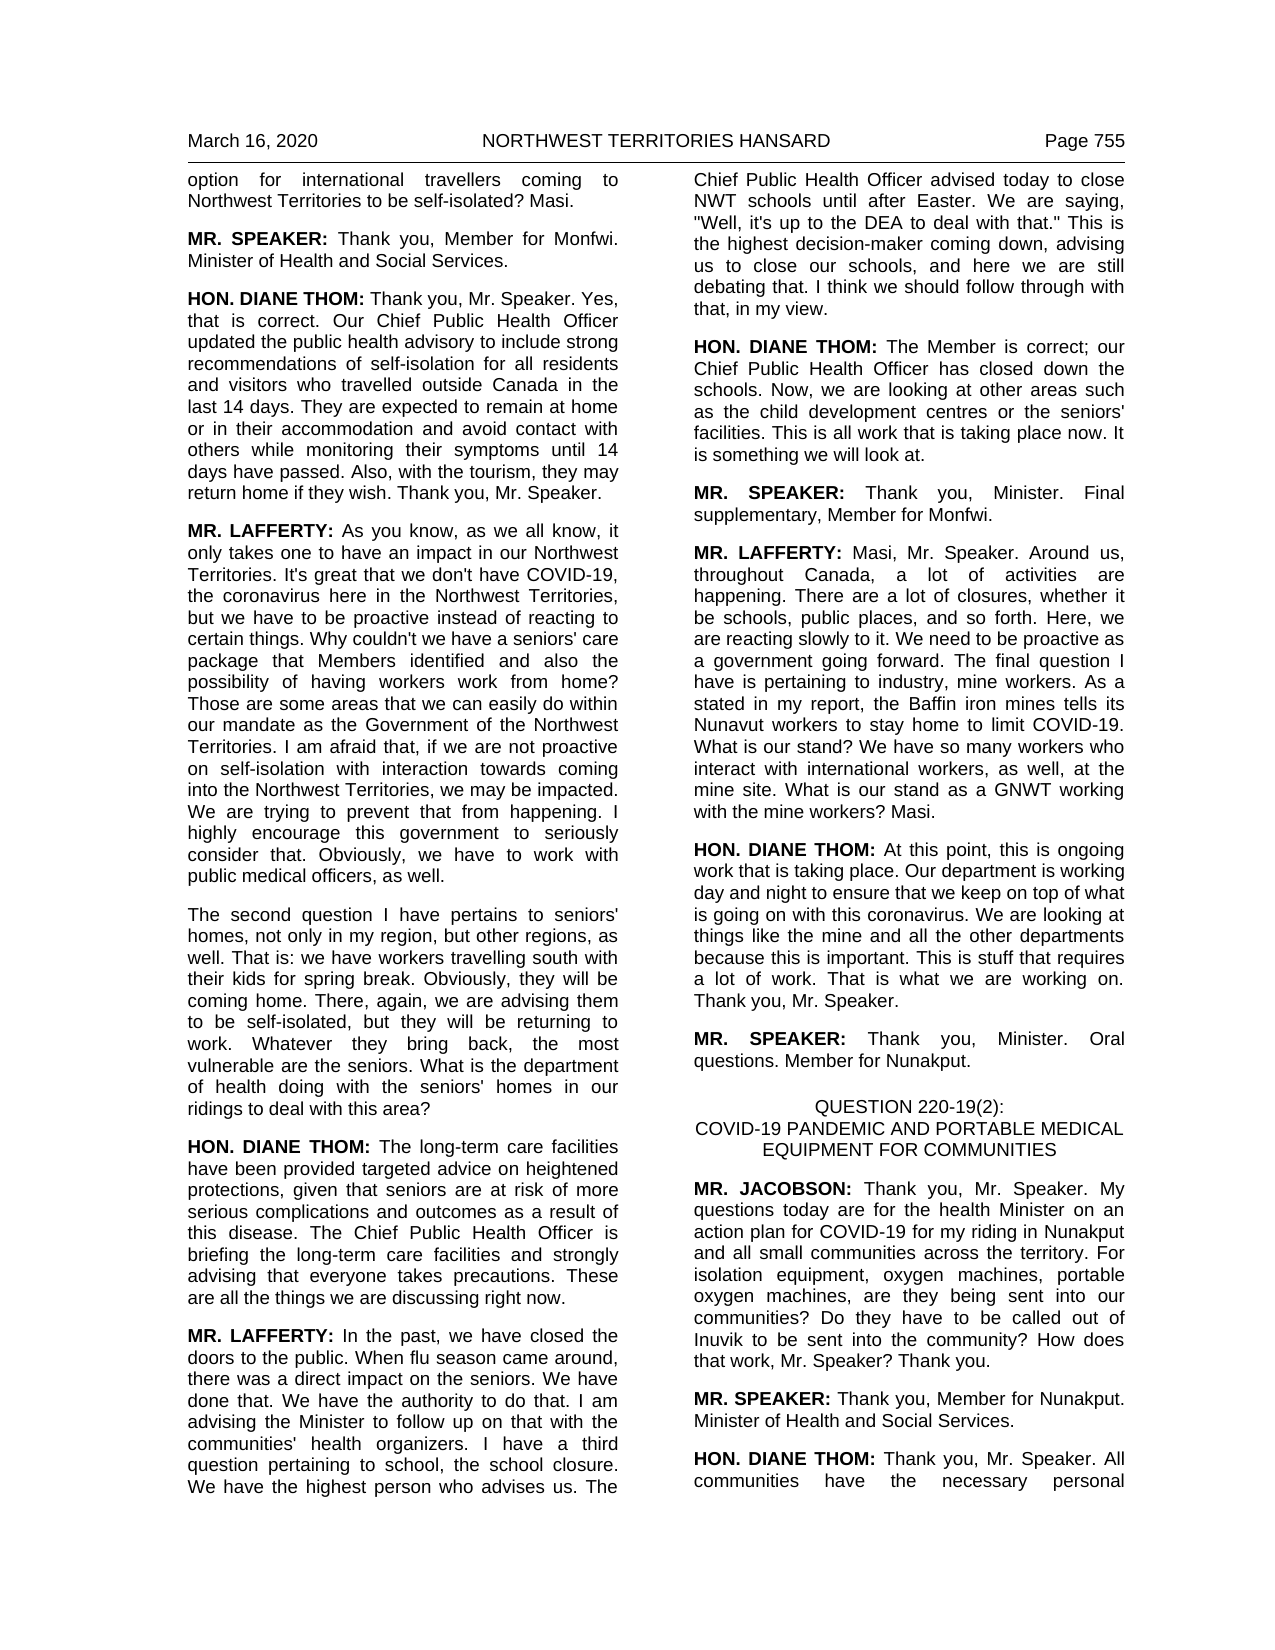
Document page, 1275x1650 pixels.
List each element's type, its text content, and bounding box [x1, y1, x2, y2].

text HON. DIANE THOM: At this point, this is ongoing work that is taking place. Our department is working day and night to ensure that we keep on top of what is going on with this coronavirus. We are looking at things like the mine and all the other departments because this is important. This is stuff that requires a lot of work. That is what we are working on. Thank you, Mr. Speaker. [694, 839, 1125, 1011]
text MR. LAFFERTY: As you know, as we all know, it only takes one to have an impact in our Northwest Territories. It's great that we don't have COVID-19, the coronavirus here in the Northwest Territories, but we have to be proactive instead of reacting to certain things. Why couldn't we have a seniors' care package that Members identified and also the possibility of having workers work from home? Those are some areas that we can easily do within our mandate as the Government of the Northwest Territories. I am afraid that, if we are not proactive on self-isolation with interaction towards coming into the Northwest Territories, we may be impacted. We are trying to prevent that from happening. I highly encourage this government to seriously consider that. Obviously, we have to work with public medical officers, as well. [187, 520, 619, 887]
text HON. DIANE THOM: Thank you, Mr. Speaker. Yes, that is correct. Our Chief Public Health Officer updated the public health advisory to include strong recommendations of self-isolation for all residents and visitors who travelled outside Canada in the last 14 days. They are expected to remain at home or in their accommodation and avoid contact with others while monitoring their symptoms until 14 days have passed. Also, with the tourism, they may return home if they wish. Thank you, Mr. Speaker. [187, 288, 619, 503]
text HON. DIANE THOM: The Member is correct; our Chief Public Health Officer has closed down the schools. Now, we are looking at other areas such as the child development centres or the seniors' facilities. This is all work that is taking place now. It is something we will look at. [694, 336, 1125, 465]
subtitle Question 220-19(2): COVID-19 Pandemic and Portable Medical Equipment for Communities [694, 1096, 1125, 1161]
text MR. JACOBSON: Thank you, Mr. Speaker. My questions today are for the health Minister on an action plan for COVID-19 for my riding in Nunakput and all small communities across the territory. For isolation equipment, oxygen machines, portable oxygen machines, are they being sent into our communities? Do they have to be called out of Inuvik to be sent into the community? How does that work, Mr. Speaker? Thank you. [694, 1177, 1125, 1371]
text HON. DIANE THOM: The long-term care facilities have been provided targeted advice on heightened protections, given that seniors are at risk of more serious complications and outcomes as a result of this disease. The Chief Public Health Officer is briefing the long-term care facilities and strongly advising that everyone takes precautions. These are all the things we are discussing right now. [187, 1136, 619, 1308]
text MR. SPEAKER: Thank you, Member for Monfwi. Minister of Health and Social Services. [187, 228, 619, 271]
text MR. SPEAKER: Thank you, Minister. Final supplementary, Member for Monfwi. [694, 482, 1125, 525]
text The second question I have pertains to seniors' homes, not only in my region, but other regions, as well. That is: we have workers travelling south with their kids for spring break. Obviously, they will be coming home. There, again, we are advising them to be self-isolated, but they will be returning to work. Whatever they bring back, the most vulnerable are the seniors. What is the department of health doing with the seniors' homes in our ridings to deal with this area? [187, 903, 619, 1119]
text MR. SPEAKER: Thank you, Minister. Oral questions. Member for Nunakput. [694, 1028, 1125, 1071]
text MR. LAFFERTY: In the past, we have closed the doors to the public. When flu season came around, there was a direct impact on the seniors. We have done that. We have the authority to do that. I am advising the Minister to follow up on that with the communities' health organizers. I have a third question pertaining to school, the school closure. We have the highest person who advises us. The Chief Public Health Officer advised today to close NWT schools until after Easter. We are saying, "Well, it's up to the DEA to deal with that." This is the highest decision-maker coming down, advising us to close our schools, and here we are still debating that. I think we should follow through with that, in my view. [694, 168, 1125, 319]
text MR. SPEAKER: Thank you, Member for Nunakput. Minister of Health and Social Services. [694, 1388, 1125, 1431]
text MR. LAFFERTY: Masi, Mr. Speaker. Around us, throughout Canada, a lot of activities are happening. There are a lot of closures, whether it be schools, public places, and so forth. Here, we are reacting slowly to it. We need to be proactive as a government going forward. The final question I have is pertaining to industry, mine workers. As a stated in my report, the Baffin iron mines tells its Nunavut workers to stay home to limit COVID-19. What is our stand? We have so many workers who interact with international workers, as well, at the mine site. What is our stand as a GNWT working with the mine workers? Masi. [694, 542, 1125, 822]
text MR. LAFFERTY: In the past, we have closed the doors to the public. When flu season came around, there was a direct impact on the seniors. We have done that. We have the authority to do that. I am advising the Minister to follow up on that with the communities' health organizers. I have a third question pertaining to school, the school closure. We have the highest person who advises us. The Chief Public Health Officer advised today to close NWT schools until after Easter. We are saying, "Well, it's up to the DEA to deal with that." This is the highest decision-maker coming down, advising us to close our schools, and here we are still debating that. I think we should follow through with that, in my view. [187, 1325, 619, 1497]
